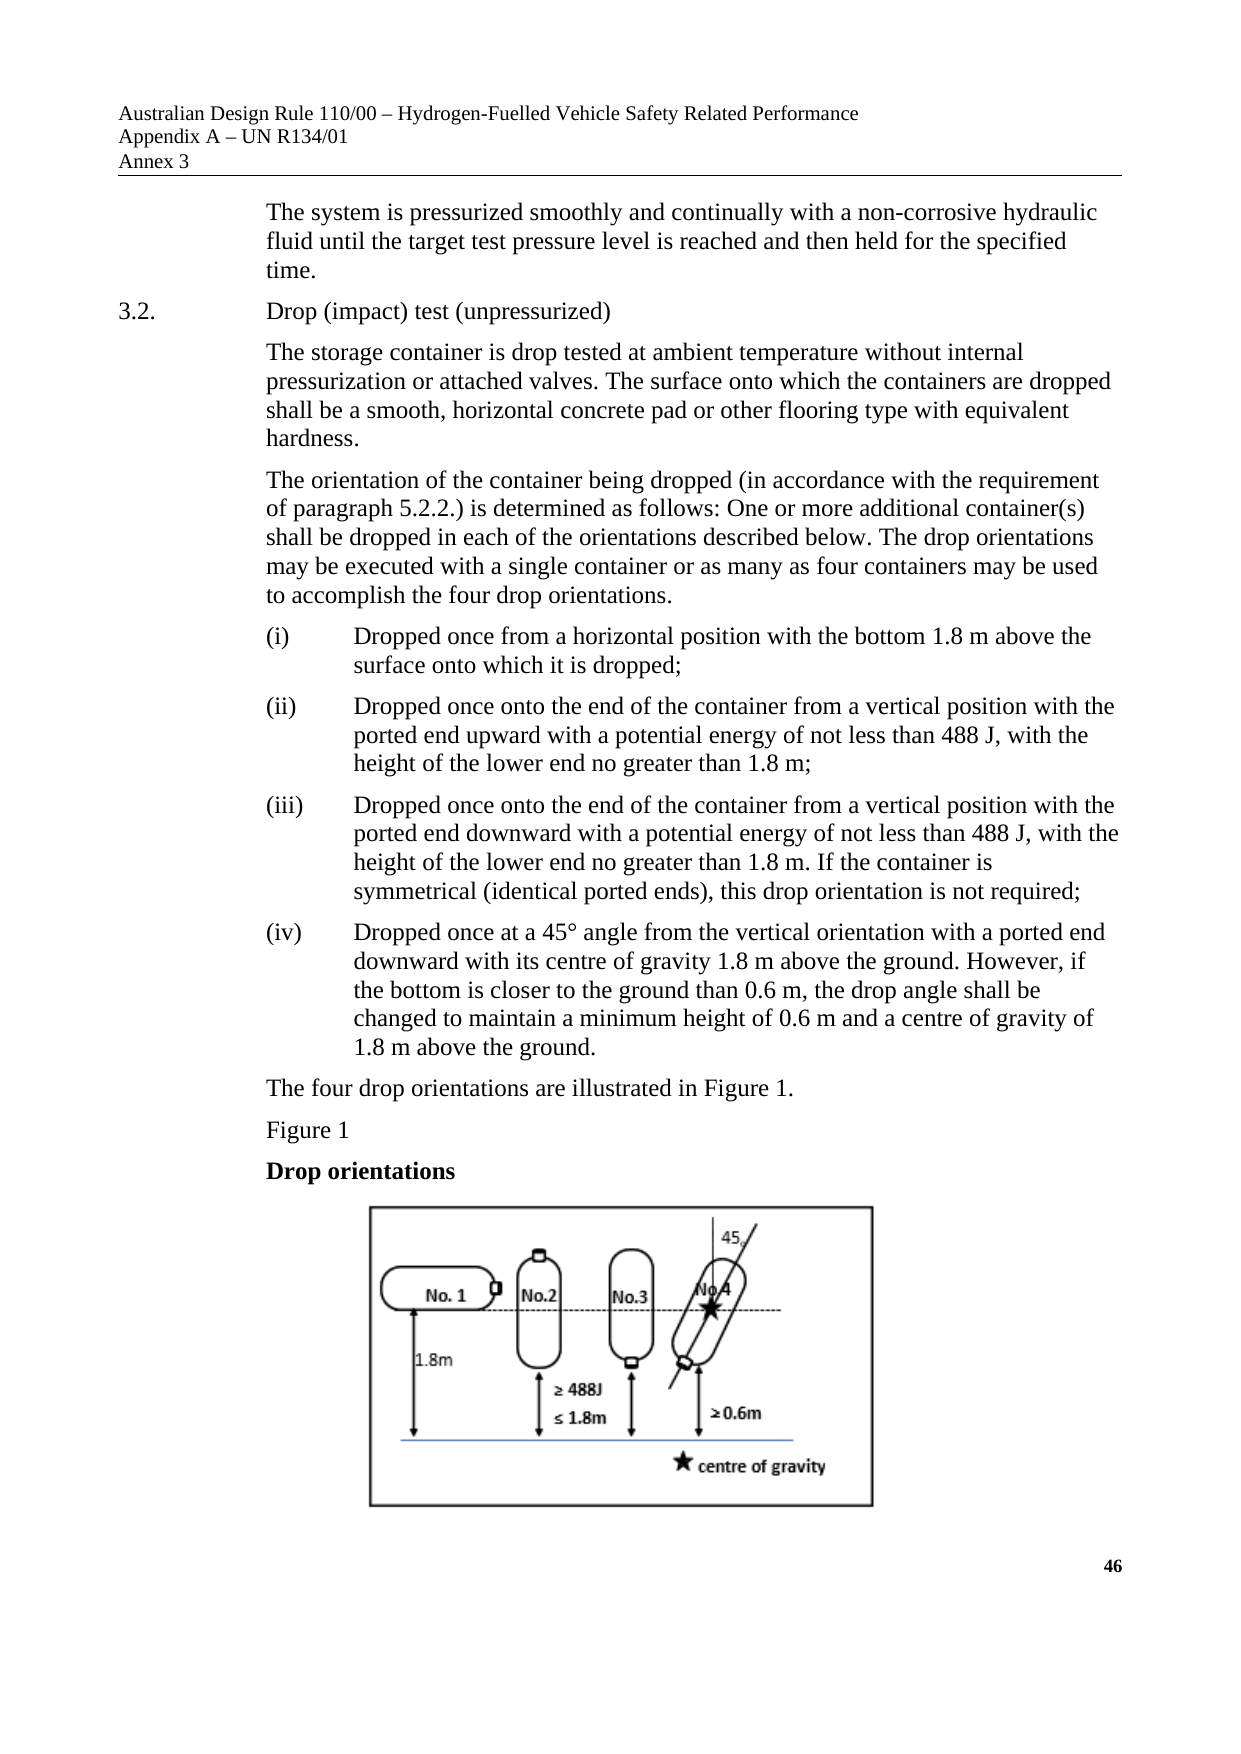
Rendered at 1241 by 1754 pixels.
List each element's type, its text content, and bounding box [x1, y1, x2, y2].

text The system is pressurized smoothly and continually with a non-corrosive hydraulic fluid until the target test pressure level is reached and then held for the specified time. [266, 197, 1122, 283]
text (iv) Dropped once at a 45° angle from the vertical orientation with a ported end downward with its centre of gravity 1.8 m above the ground. However, if the bottom is closer to the ground than 0.6 m, the drop angle shall be changed to maintain a minimum height of 0.6 m and a centre of gravity of 1.8 m above the ground. [266, 917, 1122, 1061]
text The four drop orientations are illustrated in Figure 1. [266, 1073, 1122, 1102]
text The orientation of the container being dropped (in accordance with the requirement of paragraph 5.2.2.) is determined as follows: One or more additional container(s) shall be dropped in each of the orientations described below. The drop orientations may be executed with a single container or as many as four containers may be used to accomplish the four drop orientations. [266, 465, 1122, 608]
text (i) Dropped once from a horizontal position with the bottom 1.8 m above the surface onto which it is dropped; [266, 621, 1122, 678]
text Figure 1 [266, 1115, 1122, 1143]
text The storage container is drop tested at ambient temperature without internal pressurization or attached valves. The surface onto which the containers are dropped shall be a smooth, horizontal concrete pad or other flooring type with equivalent hardness. [266, 337, 1122, 452]
text (ii) Dropped once onto the end of the container from a vertical position with the ported end upward with a potential energy of not less than 488 J, with the height of the lower end no greater than 1.8 m; [266, 691, 1122, 777]
text Drop orientations [266, 1156, 1122, 1185]
picture [360, 1197, 880, 1515]
text (iii) Dropped once onto the end of the container from a vertical position with the ported end downward with a potential energy of not less than 488 J, with the height of the lower end no greater than 1.8 m. If the container is symmetrical (identical ported ends), this drop orientation is not required; [266, 790, 1122, 905]
text 3.2. Drop (impact) test (unpressurized) [118, 296, 1122, 325]
